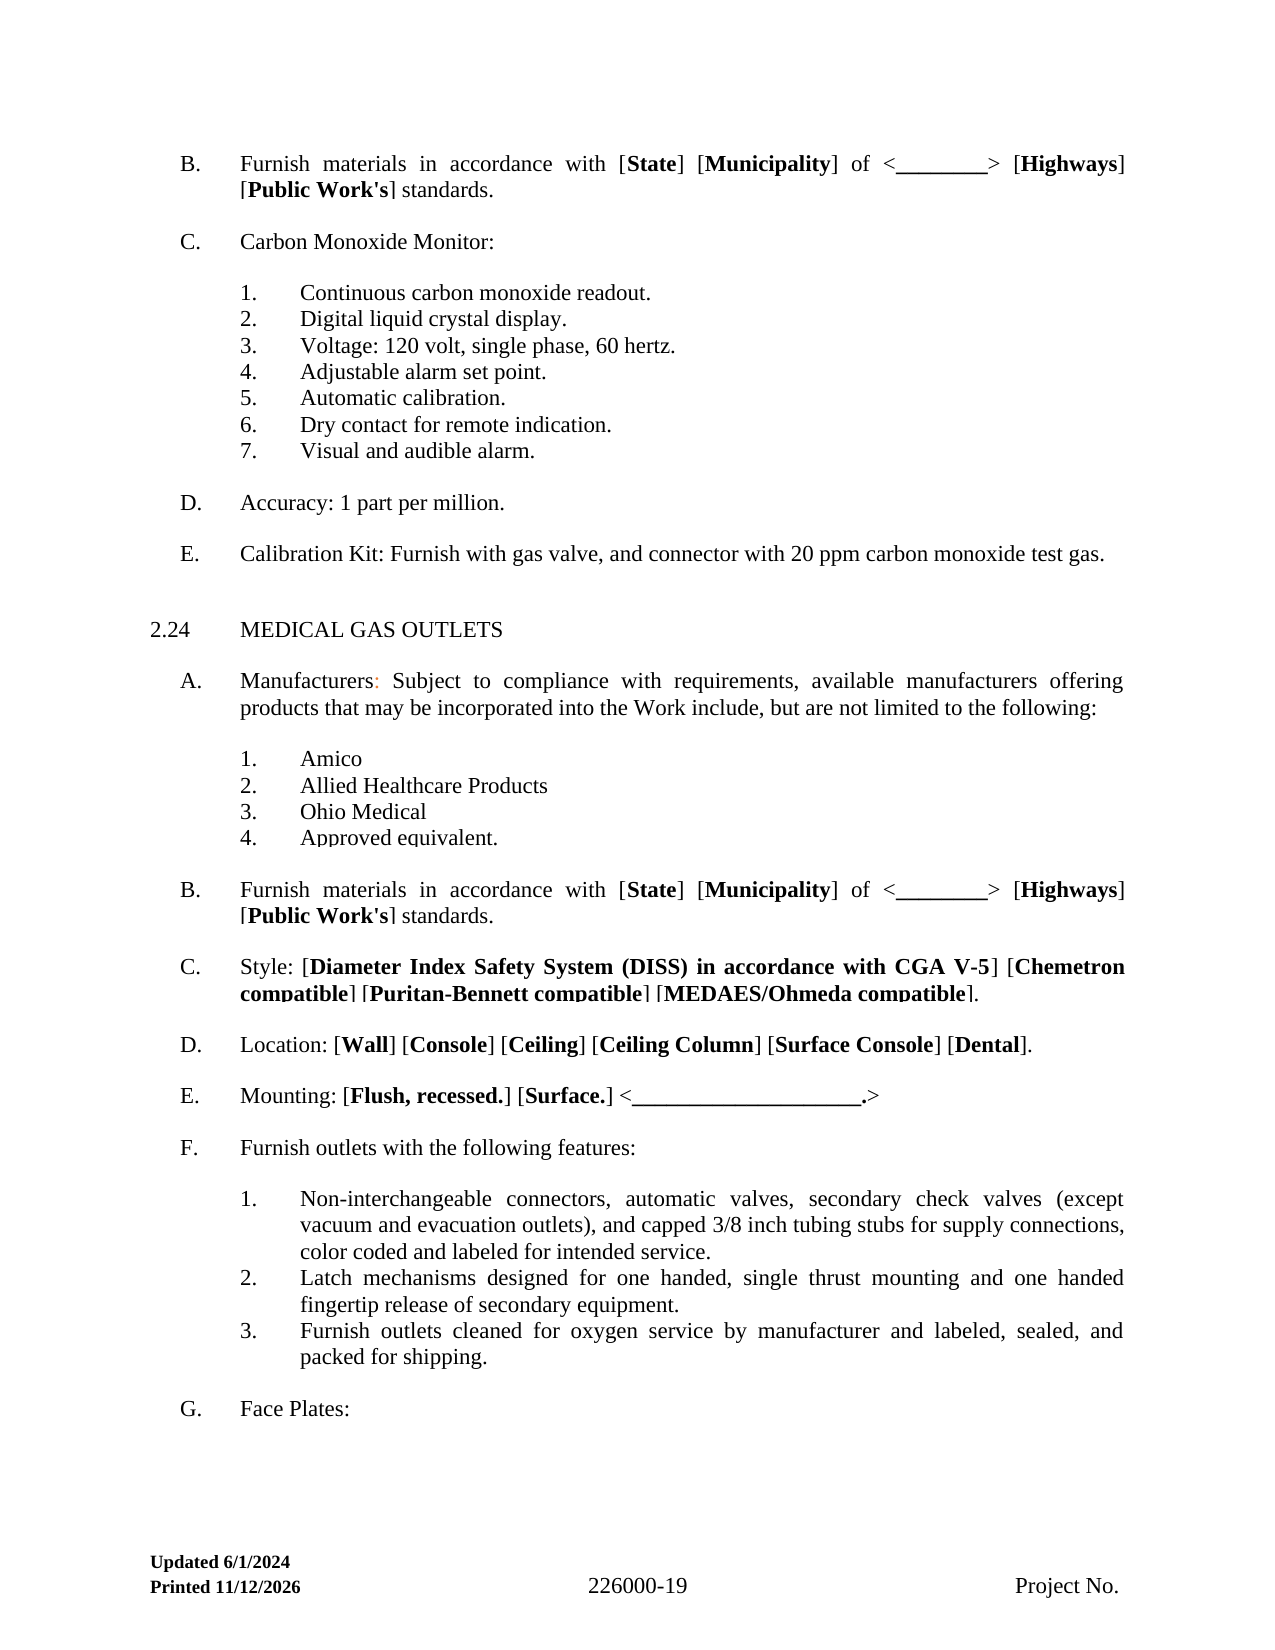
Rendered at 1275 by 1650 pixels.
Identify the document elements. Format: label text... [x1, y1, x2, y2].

text Mounting: [Flush, recessed.] [Surface.] <____________________.> [180, 1082, 1125, 1109]
text Face Plates: [180, 1395, 1125, 1421]
text Voltage: 120 volt, single phase, 60 hertz. [240, 332, 1125, 358]
text Allied Healthcare Products [240, 772, 1125, 798]
text MEDICAL GAS OUTLETS [150, 616, 1125, 639]
text Accuracy: 1 part per million. [180, 488, 1125, 515]
text Amico [240, 745, 1125, 772]
text Style: [Diameter Index Safety System (DISS) in accordance with CGA V-5] [Chemetron compatible] [Puritan-Bennett compatible] [MEDAES/Ohmeda compatible]. [180, 953, 1125, 1002]
text Latch mechanisms designed for one handed, single thrust mounting and one handed fingertip release of secondary equipment. [240, 1264, 1125, 1317]
text Location: [Wall] [Console] [Ceiling] [Ceiling Column] [Surface Console] [Dental]. [180, 1031, 1125, 1057]
text Digital liquid crystal display. [240, 305, 1125, 332]
text Non-interchangeable connectors, automatic valves, secondary check valves (except vacuum and evacuation outlets), and capped 3/8 inch tubing stubs for supply connections, color coded and labeled for intended service. [240, 1185, 1125, 1264]
text Approved equivalent. [240, 824, 1125, 847]
text Calibration Kit: Furnish with gas valve, and connector with 20 ppm carbon monoxide test gas. [180, 540, 1125, 566]
text Visual and audible alarm. [240, 437, 1125, 463]
text Adjustable alarm set point. [240, 358, 1125, 384]
text Furnish materials in accordance with [State] [Municipality] of <________> [Highways] [Public Work's] standards. [180, 876, 1125, 924]
text Furnish outlets with the following features: [180, 1134, 1125, 1160]
text Furnish materials in accordance with [State] [Municipality] of <________> [Highways] [Public Work's] standards. [180, 150, 1125, 199]
text Furnish outlets cleaned for oxygen service by manufacturer and labeled, sealed, and packed for shipping. [240, 1317, 1125, 1370]
text Dry contact for remote indication. [240, 411, 1125, 437]
text Ohio Medical [240, 798, 1125, 824]
text Automatic calibration. [240, 384, 1125, 411]
text Carbon Monoxide Monitor: [180, 228, 1125, 254]
text Manufacturers: Subject to compliance with requirements, available manufacturers offering products that may be incorporated into the Work include, but are not limited to the following: [180, 668, 1125, 720]
text Continuous carbon monoxide readout. [240, 279, 1125, 305]
